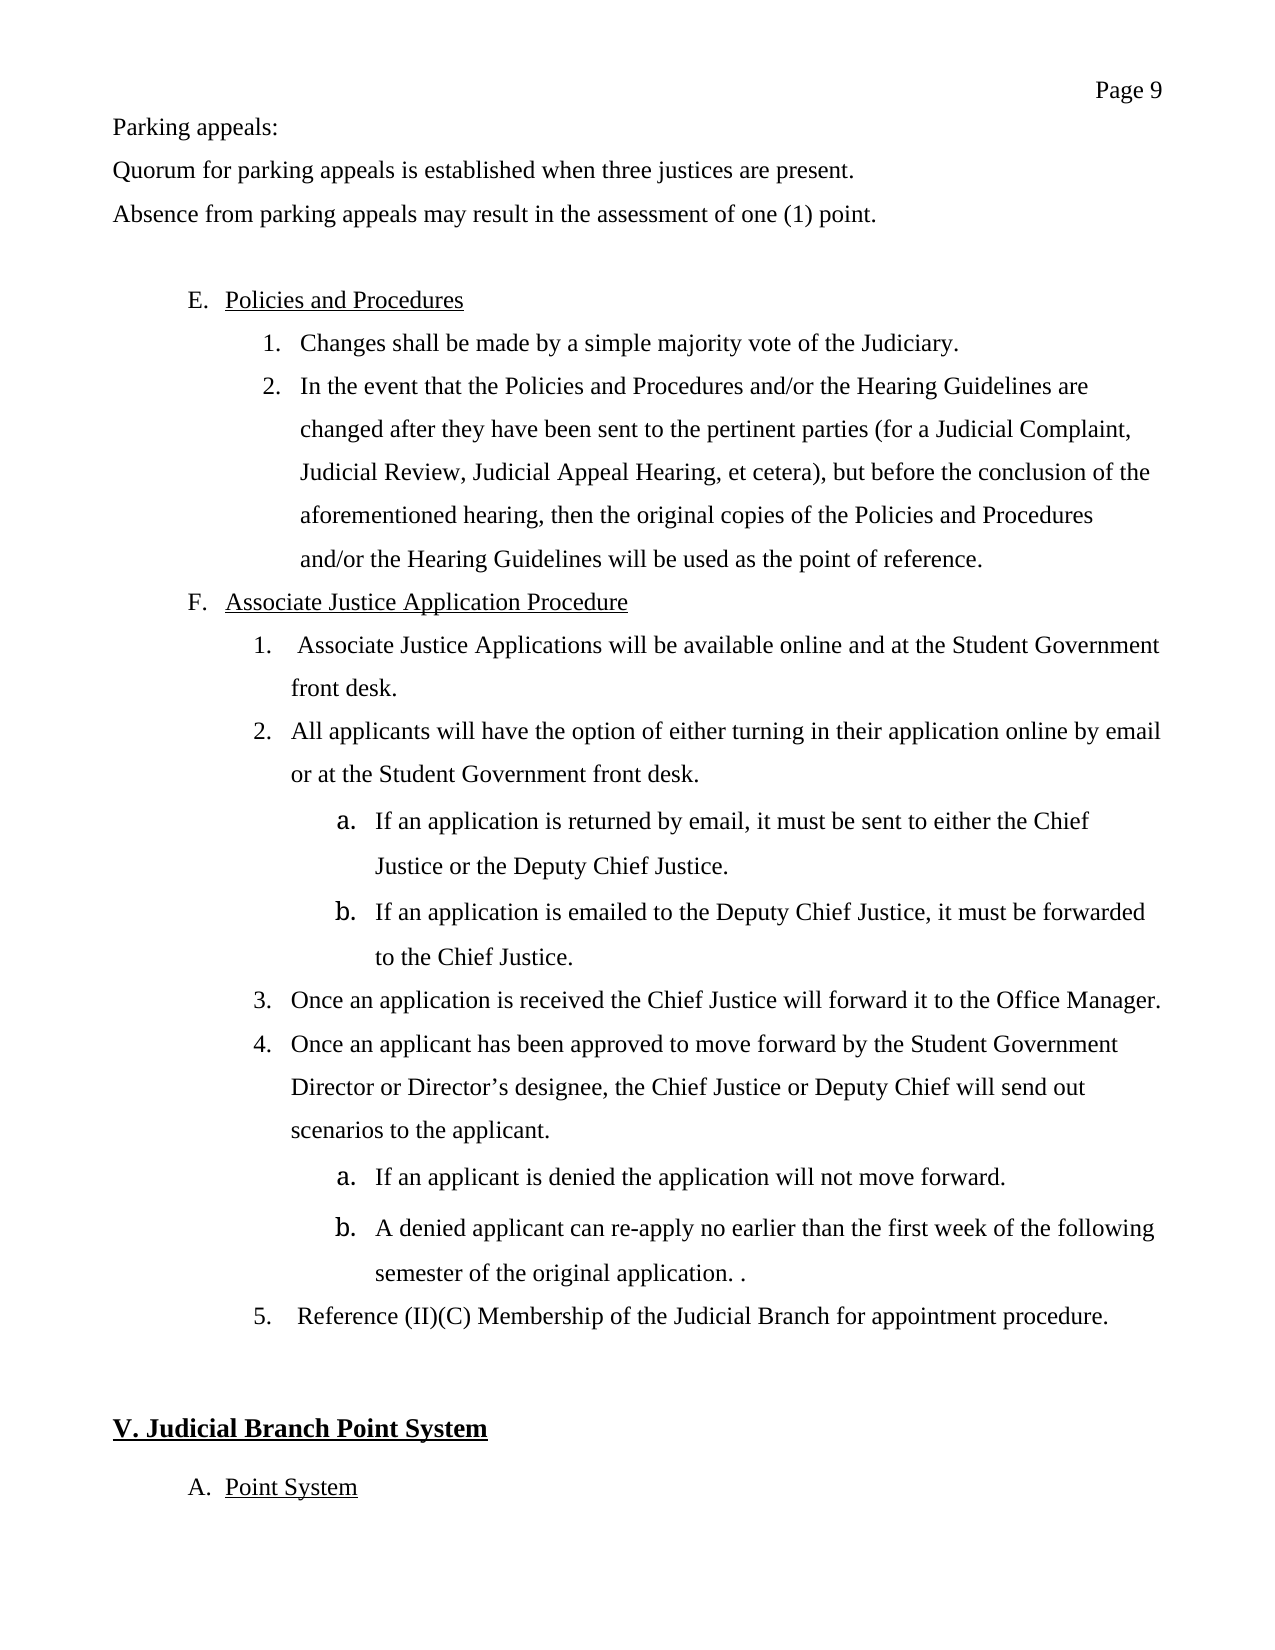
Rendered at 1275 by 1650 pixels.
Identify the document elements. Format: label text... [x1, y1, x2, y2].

list Once an application is received the Chief Justice will forward it to the Office Manager. [253, 986, 1162, 1014]
list In the event that the Policies and Procedures and/or the Hearing Guidelines are changed after they have been sent to the pertinent parties (for a Judicial Complaint, Judicial Review, Judicial Appeal Hearing, et cetera), but before the conclusion of the aforementioned hearing, then the original copies of the Policies and Procedures and/or the Hearing Guidelines will be used as the point of reference. [262, 371, 1162, 572]
list If an applicant is denied the application will not move forward. [356, 1158, 1162, 1192]
list If an application is emailed to the Deputy Chief Justice, it must be forwarded to the Chief Justice. [356, 894, 1162, 971]
list Policies and Procedures [187, 285, 1162, 314]
text Parking appeals: [112, 112, 1162, 141]
list Once an applicant has been approved to move forward by the Student Government Director or Director’s designee, the Chief Justice or Deputy Chief will send out scenarios to the applicant. [253, 1029, 1162, 1144]
list Associate Justice Application Procedure [187, 587, 1162, 616]
list All applicants will have the option of either turning in their application online by email or at the Student Government front desk. [253, 716, 1162, 788]
list Changes shall be made by a simple majority vote of the Judiciary. [262, 328, 1162, 357]
list Point System [187, 1472, 1162, 1501]
subtitle V. Judicial Branch Point System [112, 1412, 1162, 1443]
text Absence from parking appeals may result in the assessment of one (1) point. [112, 199, 1162, 227]
list A denied applicant can re-apply no earlier than the first week of the following semester of the original application. . [356, 1209, 1162, 1286]
list Associate Justice Applications will be available online and at the Student Government front desk. [253, 630, 1162, 702]
list Reference (II)(C) Membership of the Judicial Branch for appointment procedure. [253, 1301, 1162, 1329]
list If an application is returned by email, it must be sent to either the Chief Justice or the Deputy Chief Justice. [356, 802, 1162, 880]
text Quorum for parking appeals is established when three justices are present. [112, 156, 1162, 184]
